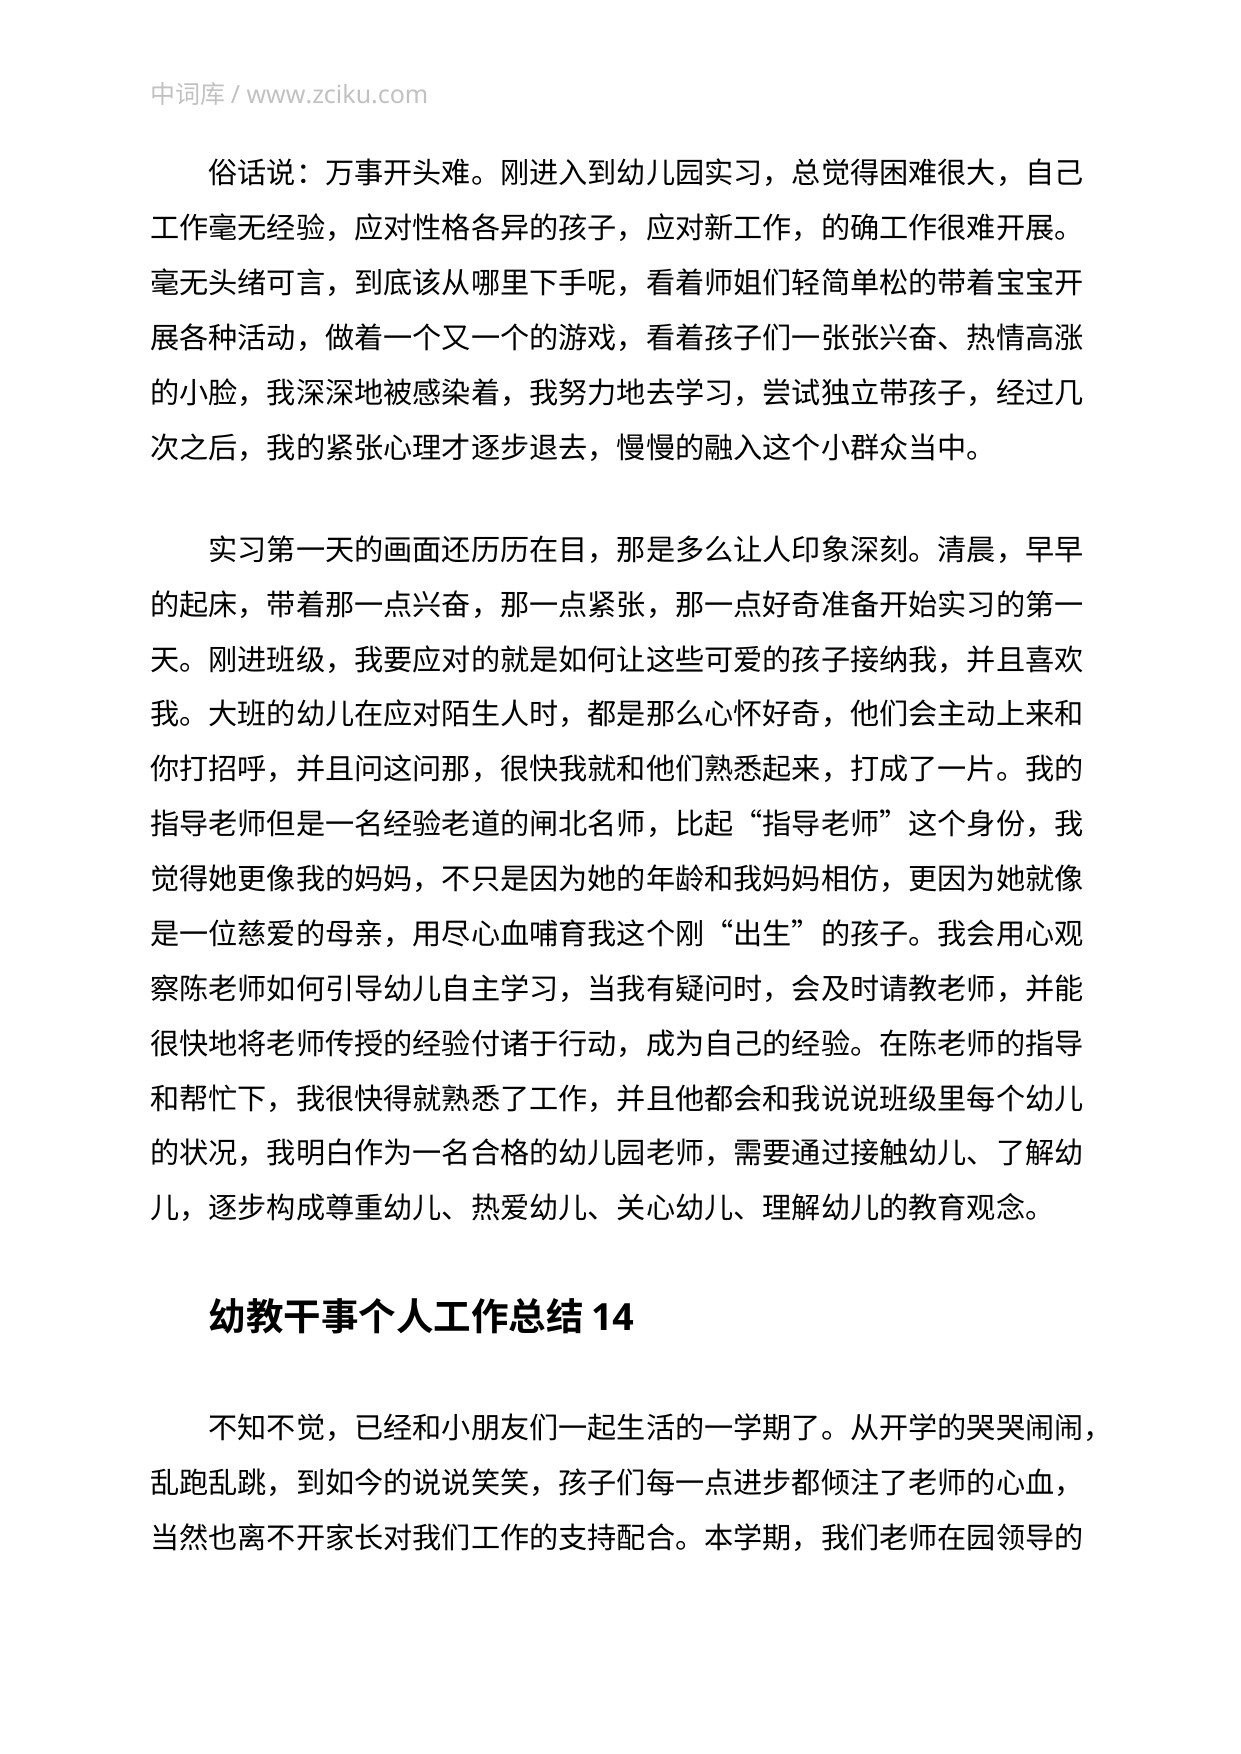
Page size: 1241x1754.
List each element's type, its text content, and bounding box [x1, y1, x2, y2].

text 实习第一天的画面还历历在目，那是多么让人印象深刻。清晨，早早的起床，带着那一点兴奋，那一点紧张，那一点好奇准备开始实习的第一天。刚进班级，我要应对的就是如何让这些可爱的孩子接纳我，并且喜欢我。大班的幼儿在应对陌生人时，都是那么心怀好奇，他们会主动上来和你打招呼，并且问这问那，很快我就和他们熟悉起来，打成了一片。我的指导老师但是一名经验老道的闸北名师，比起“指导老师”这个身份，我觉得她更像我的妈妈，不只是因为她的年龄和我妈妈相仿，更因为她就像是一位慈爱的母亲，用尽心血哺育我这个刚“出生”的孩子。我会用心观察陈老师如何引导幼儿自主学习，当我有疑问时，会及时请教老师，并能很快地将老师传授的经验付诸于行动，成为自己的经验。在陈老师的指导和帮忙下，我很快得就熟悉了工作，并且他都会和我说说班级里每个幼儿的状况，我明白作为一名合格的幼儿园老师，需要通过接触幼儿、了解幼儿，逐步构成尊重幼儿、热爱幼儿、关心幼儿、理解幼儿的教育观念。 [150, 526, 1090, 1227]
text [150, 1404, 1090, 1556]
text 俗话说：万事开头难。刚进入到幼儿园实习，总觉得困难很大，自己工作毫无经验，应对性格各异的孩子，应对新工作，的确工作很难开展。毫无头绪可言，到底该从哪里下手呢，看着师姐们轻简单松的带着宝宝开展各种活动，做着一个又一个的游戏，看着孩子们一张张兴奋、热情高涨的小脸，我深深地被感染着，我努力地去学习，尝试独立带孩子，经过几次之后，我的紧张心理才逐步退去，慢慢的融入这个小群众当中。 [150, 150, 1090, 467]
text 幼教干事个人工作总结14 [150, 1287, 1090, 1341]
